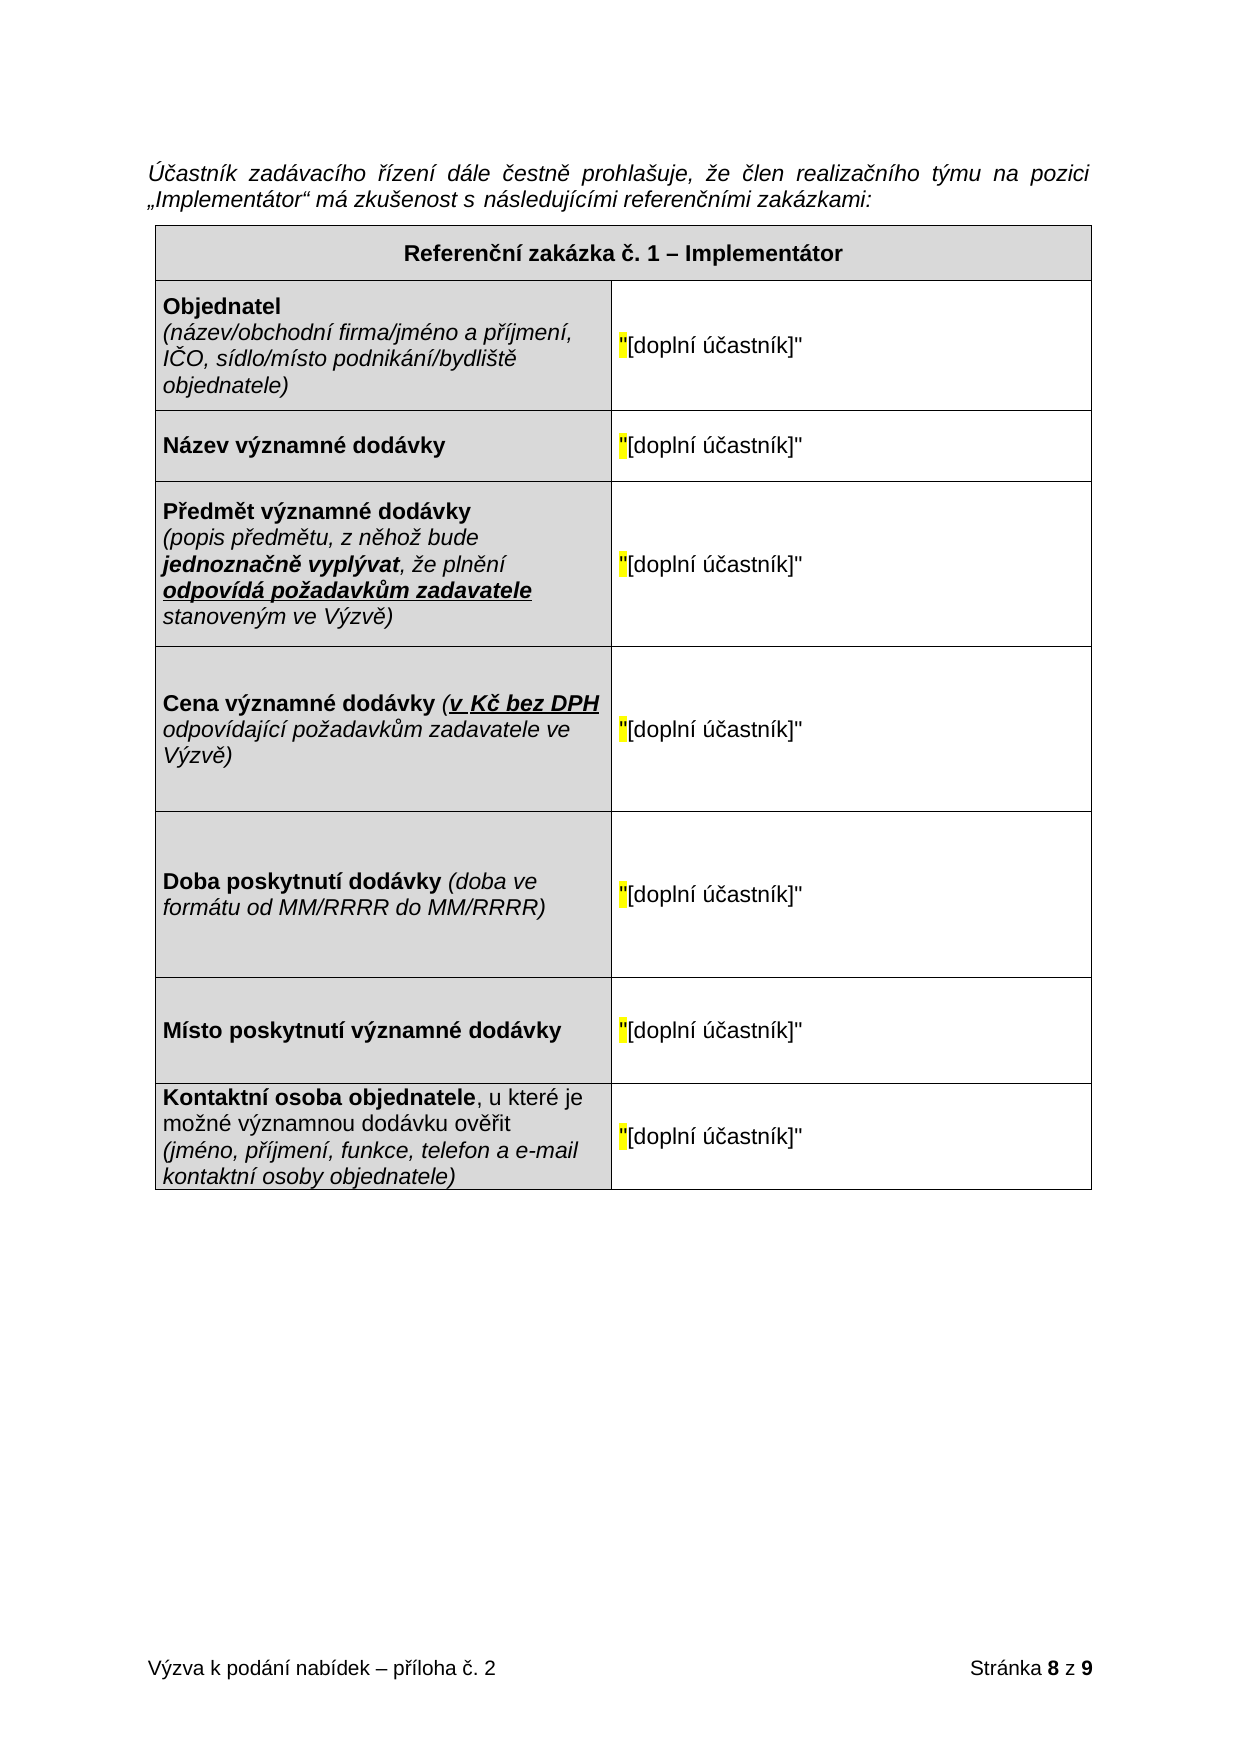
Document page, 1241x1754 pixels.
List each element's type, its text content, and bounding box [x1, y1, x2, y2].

table_cell [612, 978, 1091, 1083]
table_header Referenční zakázka č. 1 – Implementátor [156, 226, 1091, 280]
table_cell [612, 812, 1091, 977]
table_cell Název významné [156, 411, 611, 481]
table_cell Místo poskytnutí významné [156, 978, 611, 1083]
table_cell Doba poskytnutí dodávky (doba ve formátu od MM/RRRR do MM/RRRR) [156, 812, 611, 977]
text Účastník zadávacího řízení dále čestně prohlašuje, že člen realizačního týmu na pozici „Implementátor“ má zkušenost s následujícími referenčními zakázkami: [148, 160, 1093, 213]
table_cell Objednatel (název/obchodní firma/jméno a příjmení, IČO, sídlo/místo podnikání/bydliště objednatele) [156, 281, 611, 410]
table_cell Cena významné dodávky (v Kč bez DPH odpovídající požadavkům zadavatele ve Výzvě) [156, 647, 611, 811]
table_cell Kontaktní osoba objednatele, u které je možné významnou ověřit (jméno, příjmení, funkce, telefon a e-mail kontaktní osoby objednatele) [156, 1084, 611, 1189]
table_cell [612, 411, 1091, 481]
table_cell [612, 482, 1091, 646]
table_cell [612, 647, 1091, 811]
table_cell [612, 1084, 1091, 1189]
table_cell [612, 281, 1091, 410]
table_cell Předmět významné (popis předmětu, z něhož bude jednoznačně vyplývat, že plnění odpovídá požadavkům zadavatele stanoveným ve Výzvě) [156, 482, 611, 646]
